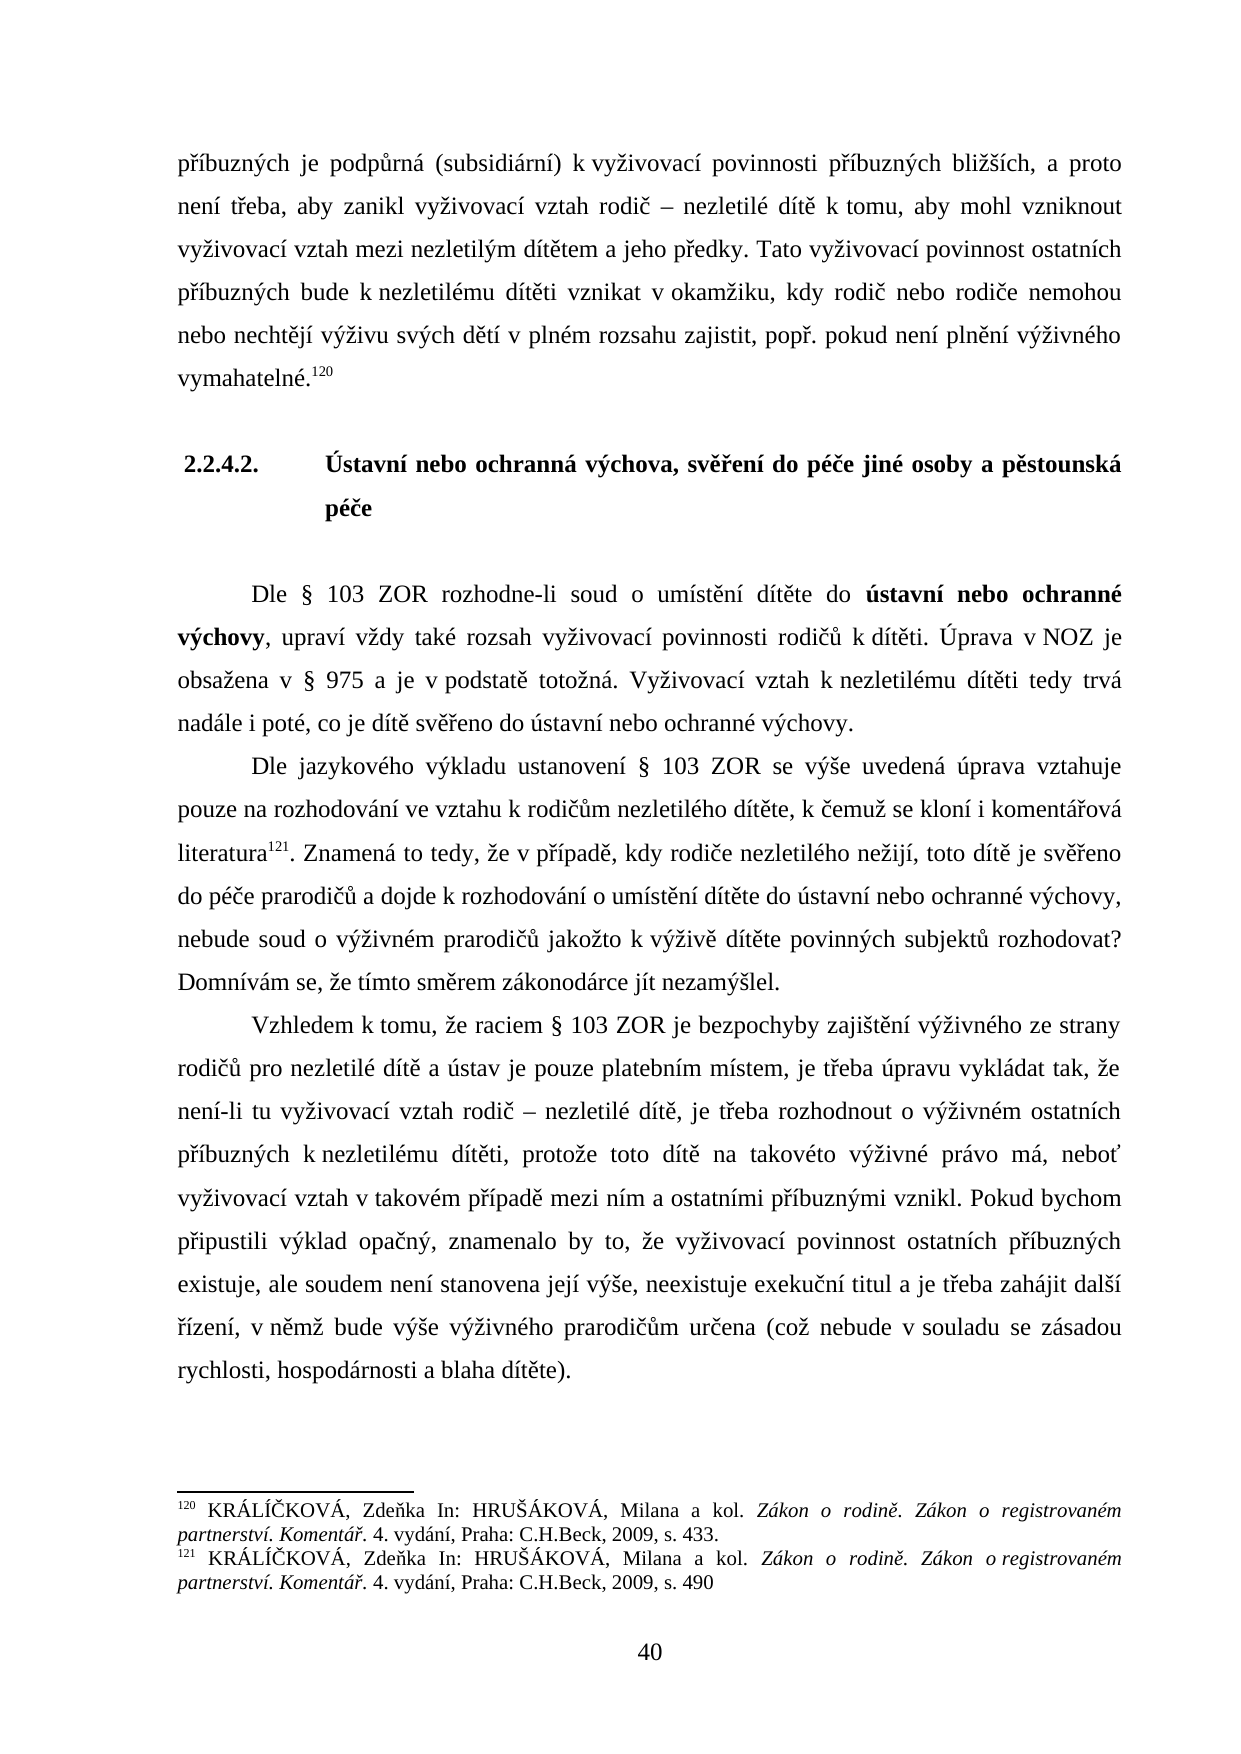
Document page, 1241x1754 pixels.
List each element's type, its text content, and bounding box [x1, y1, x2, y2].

text Dle jazykového výkladu ustanovení § 103 ZOR se výše uvedená úprava vztahuje pouze na rozhodování ve vztahu k rodičům nezletilého dítěte, k čemuž se kloní i komentářová literatura. Znamená to tedy, že v případě, kdy rodiče nezletilého nežijí, toto dítě je svěřeno do péče prarodičů a dojde k rozhodování o umístění dítěte do ústavní nebo ochranné výchovy, nebude soud o výživném prarodičů jakožto k výživě dítěte povinných subjektů rozhodovat? Domnívám se, že tímto směrem zákonodárce jít nezamýšlel. [177, 751, 1122, 996]
text Pokud jde o trvání výživného (vyživovacího vztahu), lze konstatovat, že trvá po dobu, po kterou jsou splněny podmínky jeho vzniku. Z pozitivních podmínek je třeba sledovat hledisko odkázanosti na výživu (schopnosti sám se živit) a schopnost výživné poskytovat (schopnosti, možnosti a majetkové poměry povinného subjektu) a samozřejmě je třeba zohlednit negativní podmínku dobrých mravů. Pokud jedna z těchto podmínek nebude naplněna, vyživovací vztah zanikne. Vyživovací povinnost ze strany vzdálenějších příbuzných je podpůrná (subsidiární) k vyživovací povinnosti příbuzných bližších, a proto není třeba, aby zanikl vyživovací vztah rodič – nezletilé dítě k tomu, aby mohl vzniknout vyživovací vztah mezi nezletilým dítětem a jeho předky. Tato vyživovací povinnost ostatních příbuzných bude k nezletilému dítěti vznikat v okamžiku, kdy rodič nebo rodiče nemohou nebo nechtějí výživu svých dětí v plném rozsahu zajistit, popř. pokud není plnění výživného vymahatelné. [177, 148, 1122, 392]
subtitle Ústavní nebo ochranná výchova, svěření do péče jiné osoby a pěstounská péče [183, 449, 1122, 521]
text Vzhledem k tomu, že raciem § 103 ZOR je bezpochyby zajištění výživného ze strany rodičů pro nezletilé dítě a ústav je pouze platebním místem, je třeba úpravu vykládat tak, že není-li tu vyživovací vztah rodič – nezletilé dítě, je třeba rozhodnout o výživném ostatních příbuzných k nezletilému dítěti, protože toto dítě na takovéto výživné právo má, neboť vyživovací vztah v takovém případě mezi ním a ostatními příbuznými vznikl. Pokud bychom připustili výklad opačný, znamenalo by to, že vyživovací povinnost ostatních příbuzných existuje, ale soudem není stanovena její výše, neexistuje exekuční titul a je třeba zahájit další řízení, v němž bude výše výživného prarodičům určena (což nebude v souladu se zásadou rychlosti, hospodárnosti a blaha dítěte). [177, 1010, 1122, 1384]
text Dle § 103 ZOR rozhodne-li soud o umístění dítěte do ústavní nebo ochranné výchovy, upraví vždy také rozsah vyživovací povinnosti rodičů k dítěti. Úprava v NOZ je obsažena v § 975 a je v podstatě totožná. Vyživovací vztah k nezletilému dítěti tedy trvá nadále i poté, co je dítě svěřeno do ústavní nebo ochranné výchovy. [177, 579, 1122, 737]
